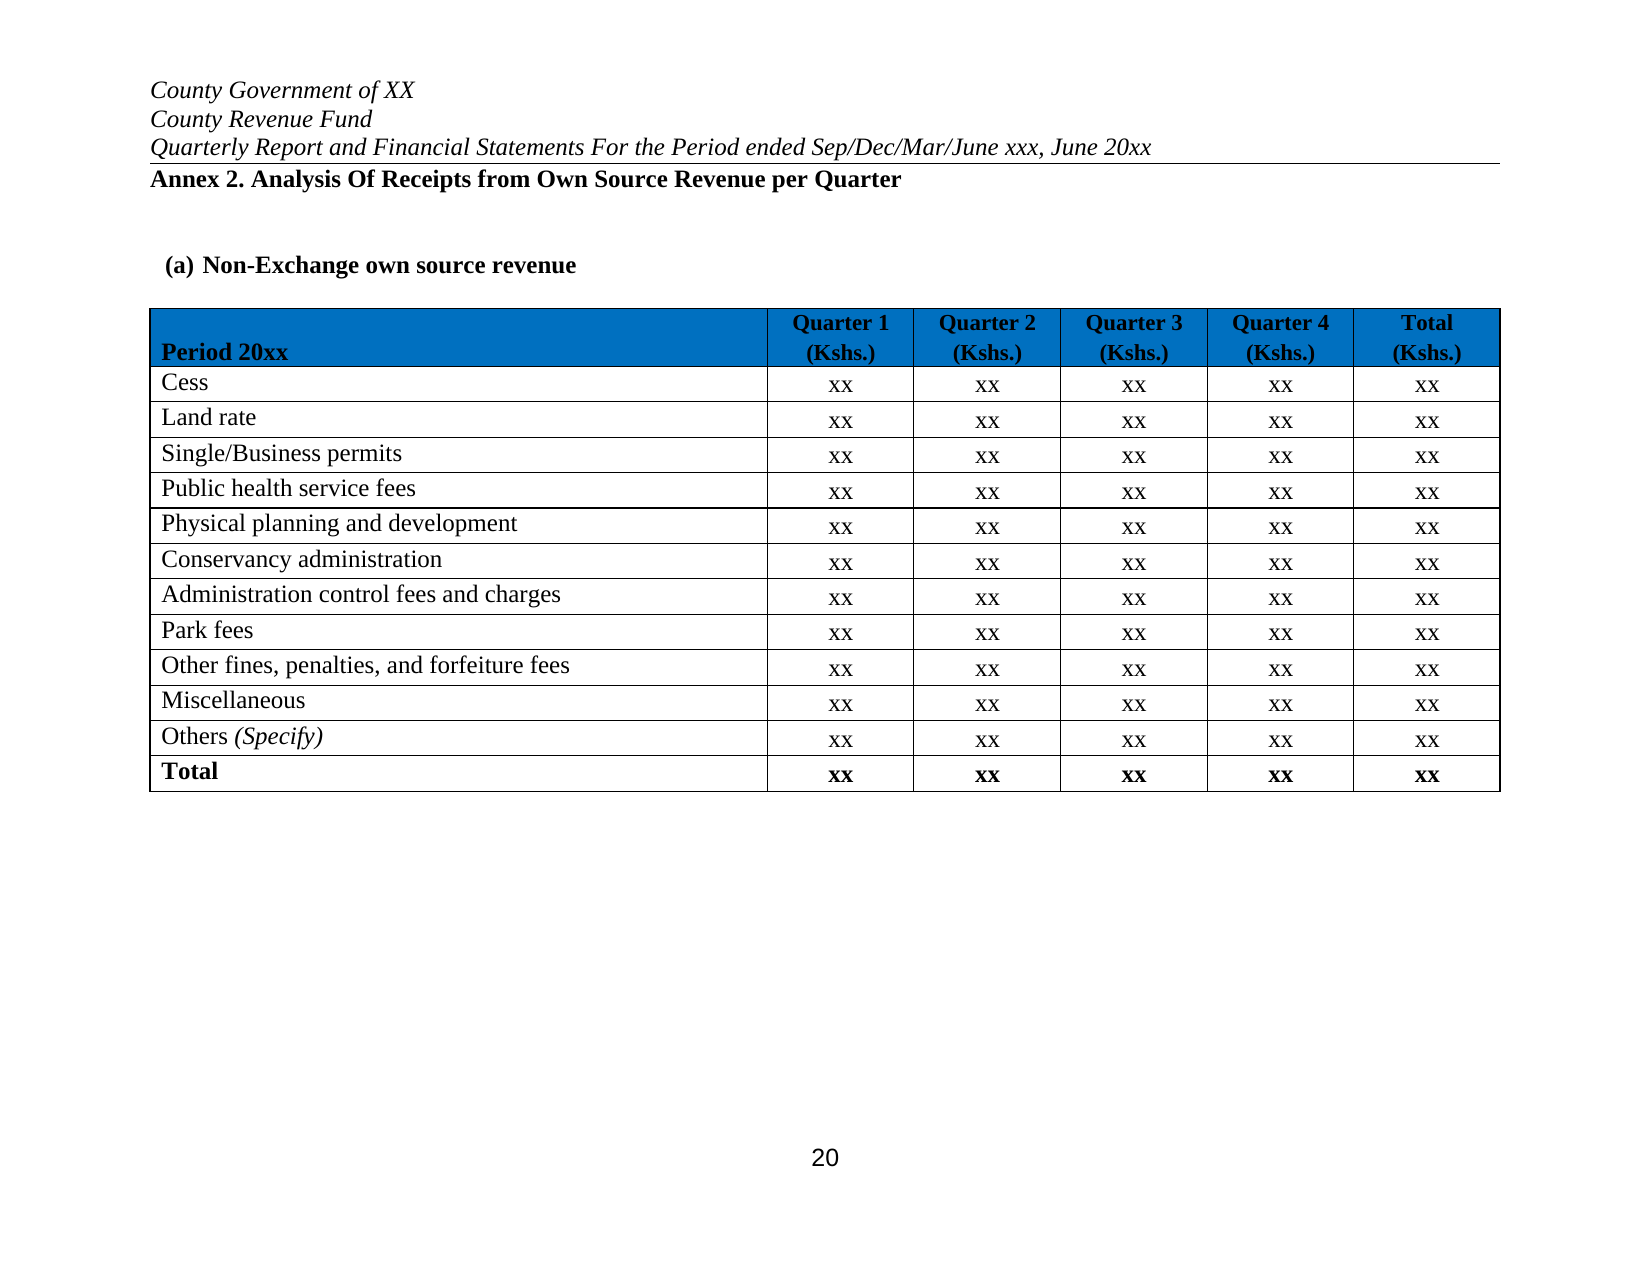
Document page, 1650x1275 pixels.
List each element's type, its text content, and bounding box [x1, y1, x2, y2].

table_cell xx [1061, 615, 1207, 649]
table_cell xx [1061, 509, 1207, 543]
table_cell xx [768, 721, 913, 755]
table_cell xx [1061, 756, 1207, 791]
table_cell Total [151, 756, 767, 791]
table_cell xx [768, 402, 913, 437]
table_cell xx [768, 756, 913, 791]
table_cell xx [914, 544, 1060, 578]
table_cell xx [1354, 438, 1499, 472]
table_cell xx [914, 721, 1060, 755]
table_cell xx [768, 686, 913, 720]
table_cell xx [1208, 686, 1353, 720]
table_header Total (Kshs.) [1354, 309, 1499, 366]
table_cell xx [1354, 402, 1499, 437]
table_cell Public health service fees [151, 473, 767, 507]
table_cell xx [914, 509, 1060, 543]
table_cell xx [1061, 686, 1207, 720]
table_cell xx [768, 615, 913, 649]
table_cell xx [914, 367, 1060, 401]
table_cell xx [1208, 509, 1353, 543]
table_cell xx [1208, 473, 1353, 507]
table_cell Single/Business permits [151, 438, 767, 472]
table_cell xx [1061, 544, 1207, 578]
table_cell xx [1354, 509, 1499, 543]
table_cell xx [914, 686, 1060, 720]
table_header Quarter 1 (Kshs.) [768, 309, 913, 366]
table_cell Others (Specify) [151, 721, 767, 755]
table_cell xx [1208, 367, 1353, 401]
table_cell Administration control fees and charges [151, 579, 767, 614]
table_cell xx [914, 756, 1060, 791]
table_cell xx [914, 402, 1060, 437]
table_header Quarter 2 (Kshs.) [914, 309, 1060, 366]
table_cell xx [768, 438, 913, 472]
table_header Quarter 3 (Kshs.) [1061, 309, 1207, 366]
table_cell Physical planning and development [151, 509, 767, 543]
table_cell xx [1354, 756, 1499, 791]
table_cell xx [1354, 473, 1499, 507]
table_cell xx [768, 650, 913, 684]
table_header Quarter 4 (Kshs.) [1208, 309, 1353, 366]
text Annex 2. Analysis Of Receipts from Own Source Revenue per Quarter [150, 164, 1500, 193]
table_cell xx [1354, 686, 1499, 720]
table_cell xx [1208, 756, 1353, 791]
table_cell xx [1208, 544, 1353, 578]
table_cell xx [1354, 721, 1499, 755]
table_cell xx [1061, 438, 1207, 472]
table_cell xx [1061, 473, 1207, 507]
table_cell xx [1208, 402, 1353, 437]
table_cell xx [1061, 367, 1207, 401]
table_cell xx [1354, 367, 1499, 401]
table_cell xx [914, 615, 1060, 649]
table_cell Conservancy administration [151, 544, 767, 578]
table_cell xx [1061, 579, 1207, 614]
table_cell xx [768, 473, 913, 507]
table_cell xx [768, 509, 913, 543]
table_cell xx [914, 579, 1060, 614]
table_cell xx [1208, 721, 1353, 755]
table_cell Cess [151, 367, 767, 401]
table_cell xx [1208, 438, 1353, 472]
table_cell xx [1354, 544, 1499, 578]
table_cell Land rate [151, 402, 767, 437]
table_cell xx [768, 367, 913, 401]
table_cell xx [1208, 650, 1353, 684]
table_cell xx [1354, 579, 1499, 614]
list Non-Exchange own source revenue [165, 251, 1500, 279]
table_header Period 20xx [151, 309, 767, 366]
table_cell xx [914, 650, 1060, 684]
table_cell xx [914, 438, 1060, 472]
table_cell xx [1061, 721, 1207, 755]
table_cell xx [914, 473, 1060, 507]
table_cell xx [1208, 615, 1353, 649]
table_cell Park fees [151, 615, 767, 649]
table_cell Miscellaneous [151, 686, 767, 720]
table_cell Other fines, penalties, and forfeiture fees [151, 650, 767, 684]
table_cell xx [1354, 650, 1499, 684]
table_cell xx [768, 544, 913, 578]
table_cell xx [1061, 402, 1207, 437]
table_cell xx [1354, 615, 1499, 649]
table_cell xx [1208, 579, 1353, 614]
table_cell xx [768, 579, 913, 614]
table_cell xx [1061, 650, 1207, 684]
